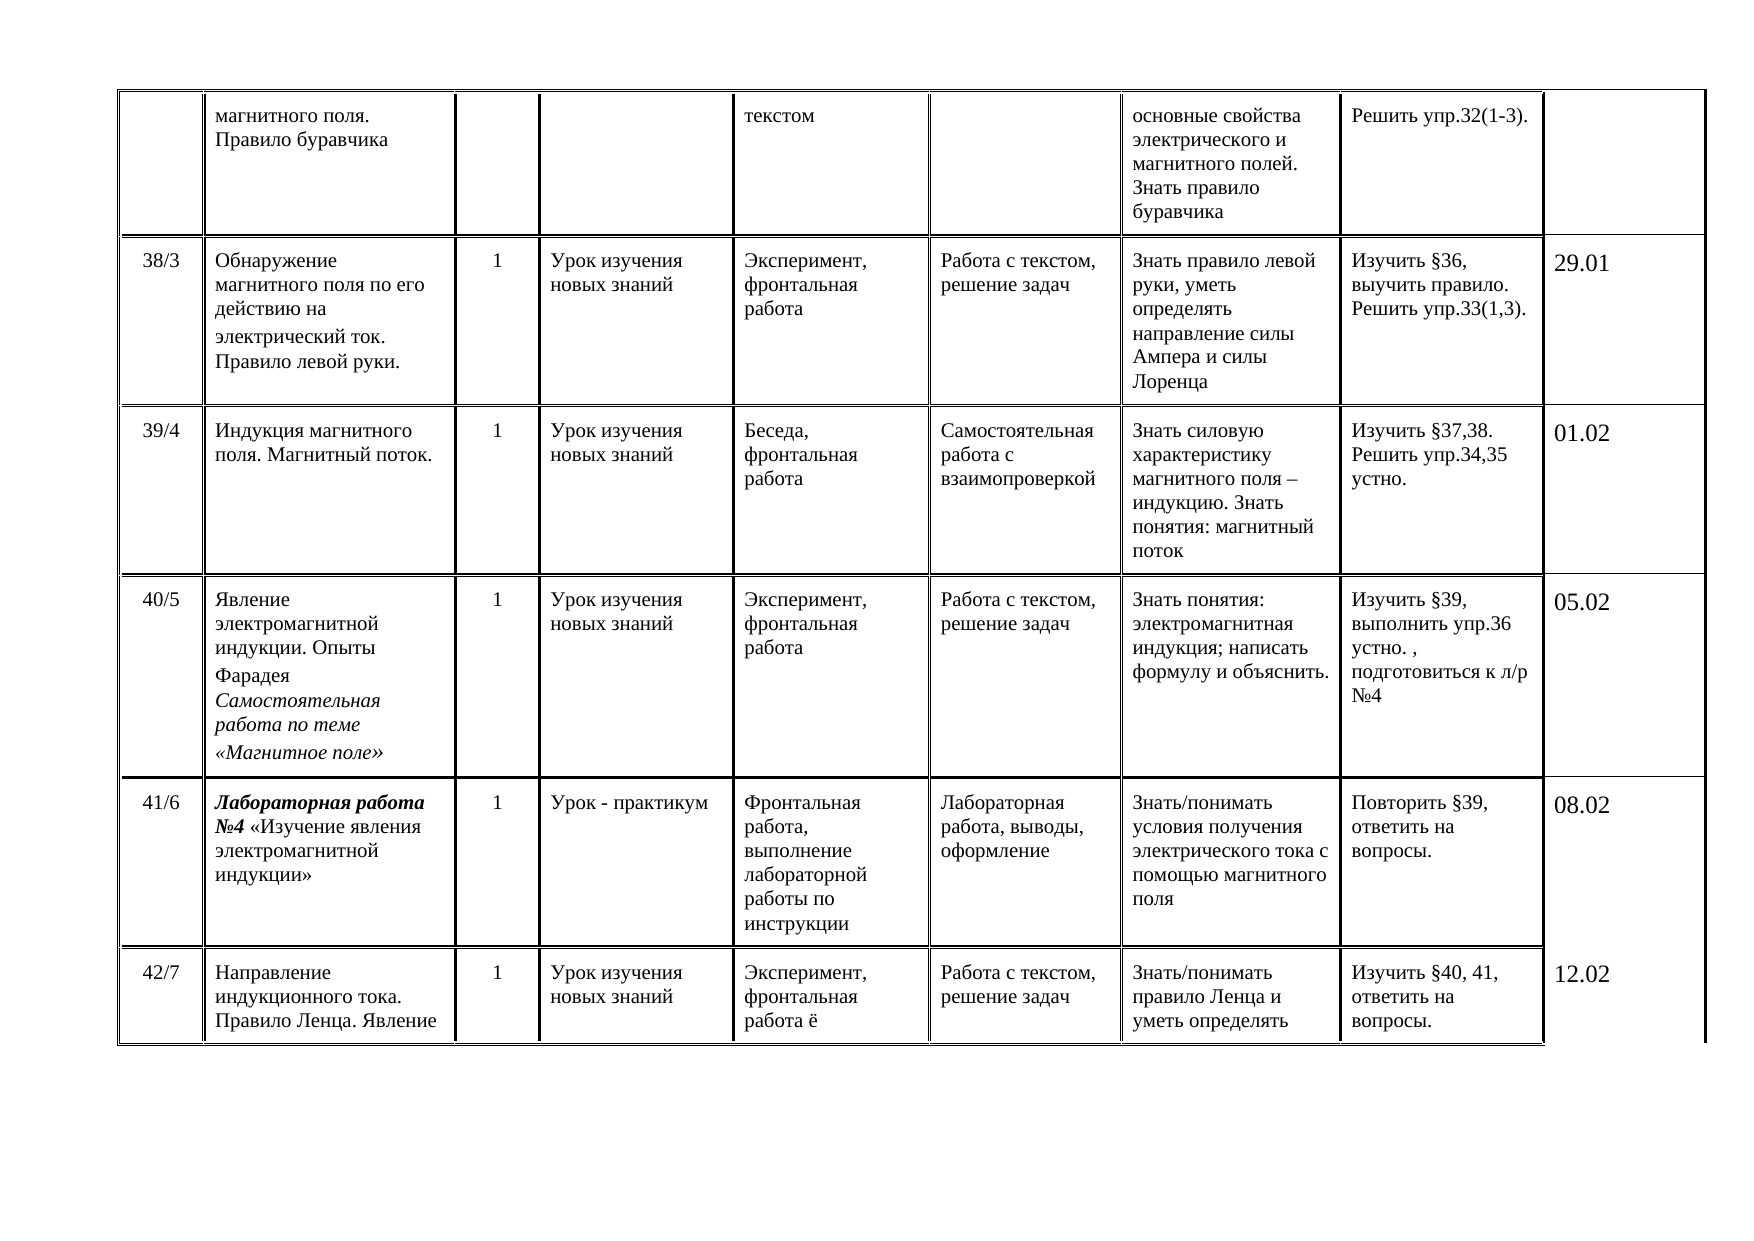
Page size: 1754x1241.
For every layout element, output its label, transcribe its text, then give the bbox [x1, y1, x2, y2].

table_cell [539, 92, 733, 234]
table_cell 1 [455, 949, 539, 1043]
table_cell Знать силовую характеристику магнитного поля –индукцию. Знать понятия: магнитный поток [1123, 407, 1339, 573]
table_cell 25.01 [1543, 90, 1704, 234]
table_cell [539, 949, 733, 1043]
table_cell Знать понятия: электромагнитная индукция; написать формулу и объяснить. [1123, 577, 1339, 776]
table_cell Урок изучения новых знаний [541, 238, 732, 403]
table_cell 12.02 [1545, 945, 1704, 1043]
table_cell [1121, 949, 1340, 1043]
table_cell 42/7 [120, 945, 204, 1043]
table_cell 01.02 [1545, 405, 1704, 573]
table_cell Знать/понимать условия получения электрического тока с помощью магнитного поля [1123, 779, 1339, 945]
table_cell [204, 90, 455, 234]
table_cell 08.02 [1545, 777, 1704, 945]
table_cell Изучить §37,38. Решить упр.34,35 устно. [1342, 407, 1542, 573]
table_cell Лабораторная работа, выводы, оформление [931, 779, 1120, 945]
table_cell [930, 949, 1121, 1043]
table_cell 39/4 [120, 404, 202, 573]
table_cell Самостоятельная работа с взаимопроверкой [931, 407, 1120, 573]
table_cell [733, 949, 929, 1043]
table_cell 1 [457, 779, 538, 945]
table_cell 1 [457, 577, 538, 776]
table_cell Индукция магнитного поля. Магнитный поток. [206, 407, 454, 573]
table_cell Работа с текстом, решение задач [931, 238, 1120, 403]
table_cell Урок - практикум [541, 779, 732, 945]
table_cell Работа с текстом, решение задач [931, 577, 1120, 776]
table_cell Обнаружение магнитного поля по его действию на электрический ток. Правило левой руки. [206, 238, 454, 403]
table_cell 1 [457, 238, 538, 403]
table_cell 38/3 [120, 234, 202, 403]
table_cell Повторить §39, ответить на вопросы. [1342, 779, 1542, 945]
table_cell Фронтальная работа, выполнение лабораторной работы по инструкции [735, 779, 928, 945]
table_cell 1 [457, 407, 538, 573]
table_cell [1121, 92, 1340, 234]
table_cell Знать правило левой руки, уметь определять направление силы Ампера и силы Лоренца [1123, 238, 1339, 403]
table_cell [930, 92, 1121, 234]
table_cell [1340, 90, 1543, 234]
table_cell Урок изучения новых знаний [541, 577, 732, 776]
table_cell Лабораторная работа №4 «Изучение явления электромагнитной индукции» [206, 779, 454, 945]
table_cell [1340, 949, 1543, 1043]
table_cell 40/5 [120, 573, 202, 776]
table_cell Беседа, фронтальная работа [735, 407, 928, 573]
table_cell 41/6 [120, 776, 202, 945]
table_cell Эксперимент, фронтальная работа [735, 577, 928, 776]
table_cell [204, 949, 455, 1043]
table_cell Эксперимент, фронтальная работа [735, 238, 928, 403]
table_cell Явление электромагнитной индукции. Опыты Фарадея Самостоятельная работа по теме «Магнитное поле» [206, 577, 454, 776]
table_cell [733, 92, 929, 234]
table_cell Изучить §36, выучить правило. Решить упр.33(1,3). [1342, 238, 1542, 403]
table_cell Изучить §39, выполнить упр.36 устно. , подготовиться к л/р №4 [1342, 577, 1542, 776]
table_cell Урок изучения новых знаний [541, 407, 732, 573]
table_cell 37/2 [118, 90, 204, 234]
table_cell 05.02 [1545, 574, 1704, 776]
table_cell 29.01 [1545, 235, 1704, 403]
table_cell 1 [455, 92, 539, 234]
